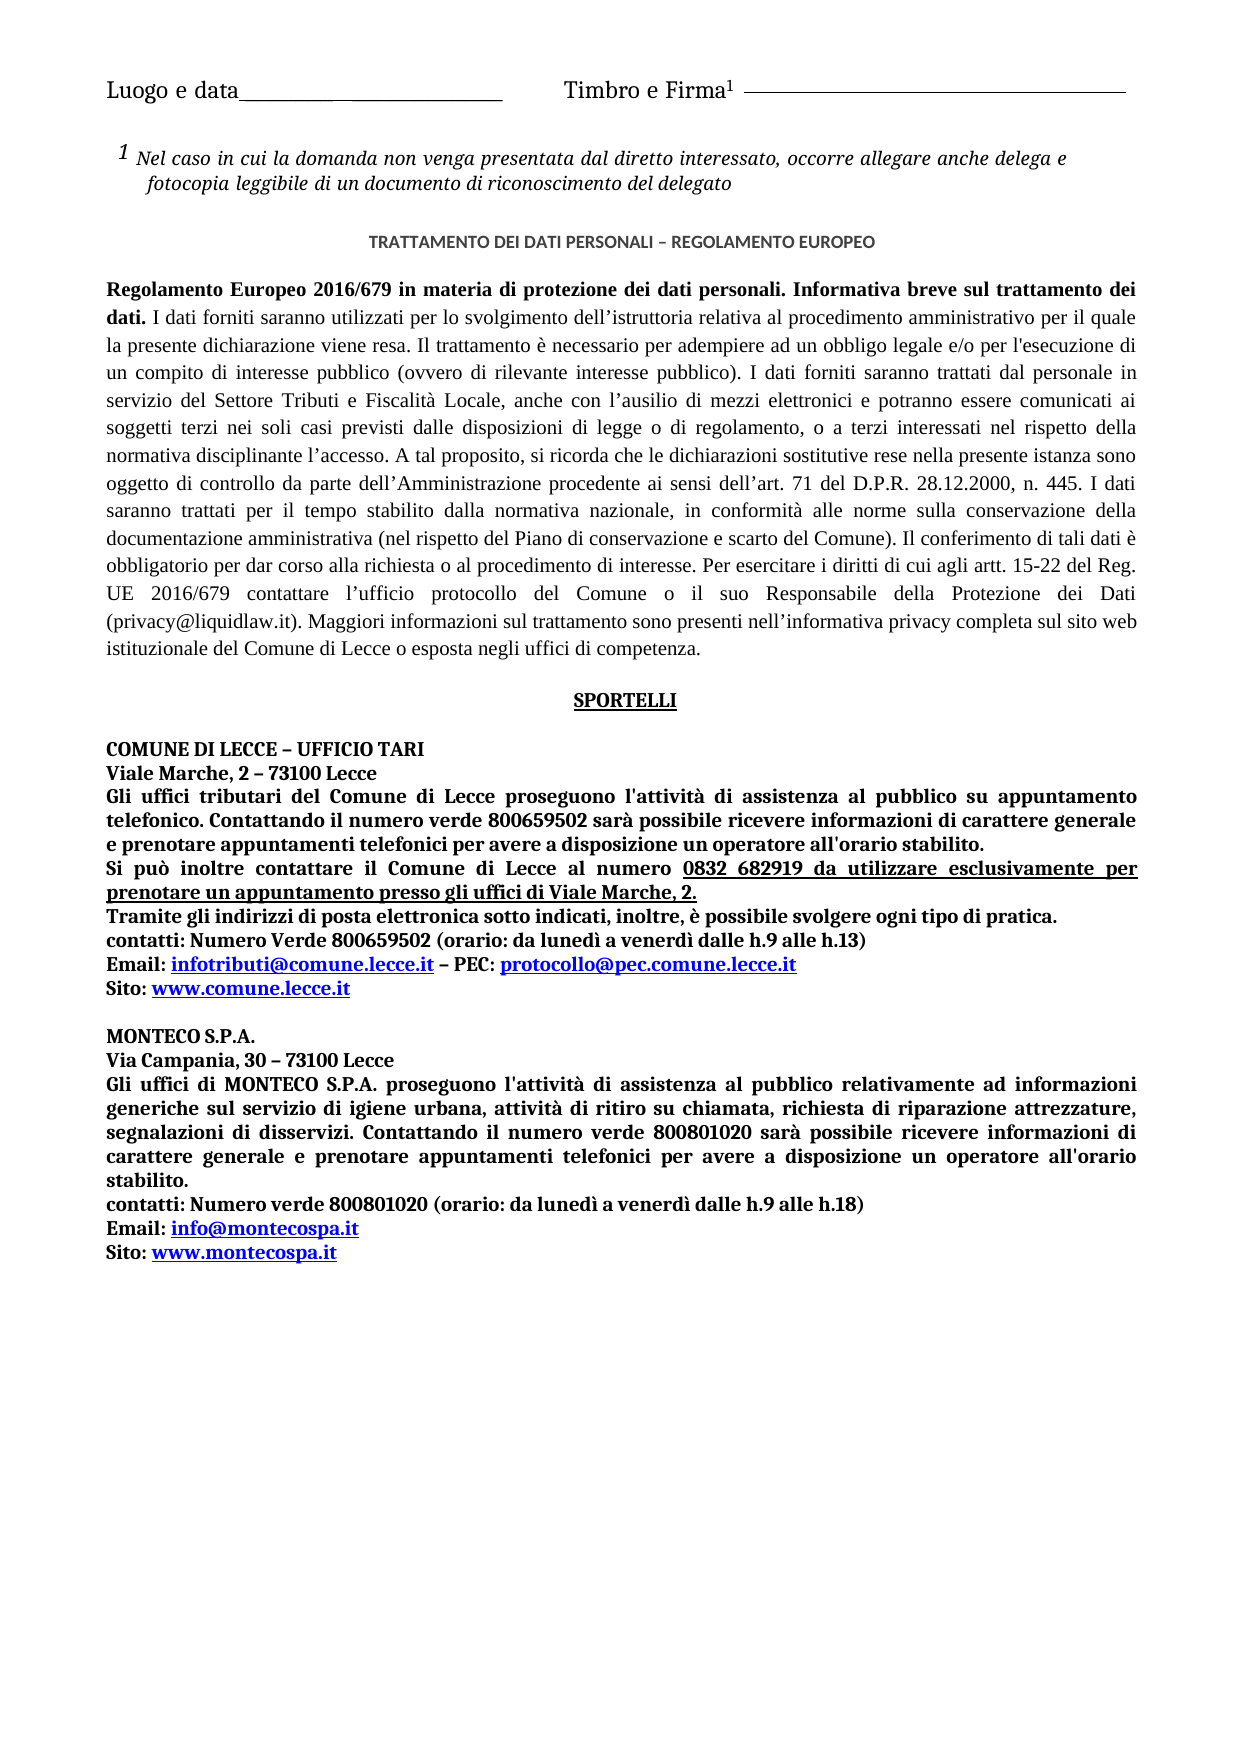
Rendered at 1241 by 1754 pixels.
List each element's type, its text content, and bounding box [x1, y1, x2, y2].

text 1 Nel caso in cui la domanda non venga presentata dal diretto interessato, occorre allegare anche delega e fotocopia leggibile di un documento di riconoscimento del delegato [118, 139, 1138, 196]
text contatti: Numero verde 800801020 (orario: da lunedì a venerdì dalle h.9 alle h.18) [106, 1192, 1138, 1216]
text SPORTELLI [106, 684, 1138, 713]
text Viale Marche, 2 – 73100 Lecce [106, 761, 1138, 785]
text Sito: www.comune.lecce.it [106, 977, 1138, 1001]
text Sito: www.montecospa.it [106, 1240, 1138, 1264]
text TRATTAMENTO DEI DATI PERSONALI – REGOLAMENTO EUROPEO [106, 230, 1138, 253]
text Regolamento Europeo 2016/679 in materia di protezione dei dati personali. Informativa breve sul trattamento dei dati. I dati forniti saranno utilizzati per lo svolgimento dell’istruttoria relativa al procedimento amministrativo per il quale la presente dichiarazione viene resa. Il trattamento è necessario per adempiere ad un obbligo legale e/o per l'esecuzione di un compito di interesse pubblico (ovvero di rilevante interesse pubblico). I dati forniti saranno trattati dal personale in servizio del Settore Tributi e Fiscalità Locale, anche con l’ausilio di mezzi elettronici e potranno essere comunicati ai soggetti terzi nei soli casi previsti dalle disposizioni di legge o di regolamento, o a terzi interessati nel rispetto della normativa disciplinante l’accesso. A tal proposito, si ricorda che le dichiarazioni sostitutive rese nella presente istanza sono oggetto di controllo da parte dell’Amministrazione procedente ai sensi dell’art. 71 del D.P.R. 28.12.2000, n. 445. I dati saranno trattati per il tempo stabilito dalla normativa nazionale, in conformità alle norme sulla conservazione della documentazione amministrativa (nel rispetto del Piano di conservazione e scarto del Comune). Il conferimento di tali dati è obbligatorio per dar corso alla richiesta o al procedimento di interesse. Per esercitare i diritti di cui agli artt. 15-22 del Reg. UE 2016/679 contattare l’ufficio protocollo del Comune o il suo Responsabile della Protezione dei Dati (privacy@liquidlaw.it). Maggiori informazioni sul trattamento sono presenti nell’informativa privacy completa sul sito web istituzionale del Comune di Lecce o esposta negli uffici di competenza. [106, 277, 1138, 660]
text MONTECO S.P.A. [106, 1025, 1138, 1049]
text Tramite gli indirizzi di posta elettronica sotto indicati, inoltre, è possibile svolgere ogni tipo di pratica. [106, 905, 1138, 929]
text Email: info@montecospa.it [106, 1216, 1138, 1240]
text COMUNE DI LECCE – UFFICIO TARI [106, 737, 1138, 761]
text Gli uffici tributari del Comune di Lecce proseguono l'attività di assistenza al pubblico su appuntamento telefonico. Contattando il numero verde 800659502 sarà possibile ricevere informazioni di carattere generale e prenotare appuntamenti telefonici per avere a disposizione un operatore all'orario stabilito. [106, 785, 1138, 857]
subtitle Luogo e data _______ ____________ Timbro e Firma1 [106, 75, 1138, 104]
text contatti: Numero Verde 800659502 (orario: da lunedì a venerdì dalle h.9 alle h.13) [106, 929, 1138, 953]
text Email: infotributi@comune.lecce.it – PEC: protocollo@pec.comune.lecce.it [106, 953, 1138, 977]
text Gli uffici di MONTECO S.P.A. proseguono l'attività di assistenza al pubblico relativamente ad informazioni generiche sul servizio di igiene urbana, attività di ritiro su chiamata, richiesta di riparazione attrezzature, segnalazioni di disservizi. Contattando il numero verde 800801020 sarà possibile ricevere informazioni di carattere generale e prenotare appuntamenti telefonici per avere a disposizione un operatore all'orario stabilito. [106, 1073, 1138, 1192]
text Via Campania, 30 – 73100 Lecce [106, 1049, 1138, 1073]
text Si può inoltre contattare il Comune di Lecce al numero 0832 682919 da utilizzare esclusivamente per prenotare un appuntamento presso gli uffici di Viale Marche, 2. [106, 857, 1138, 905]
